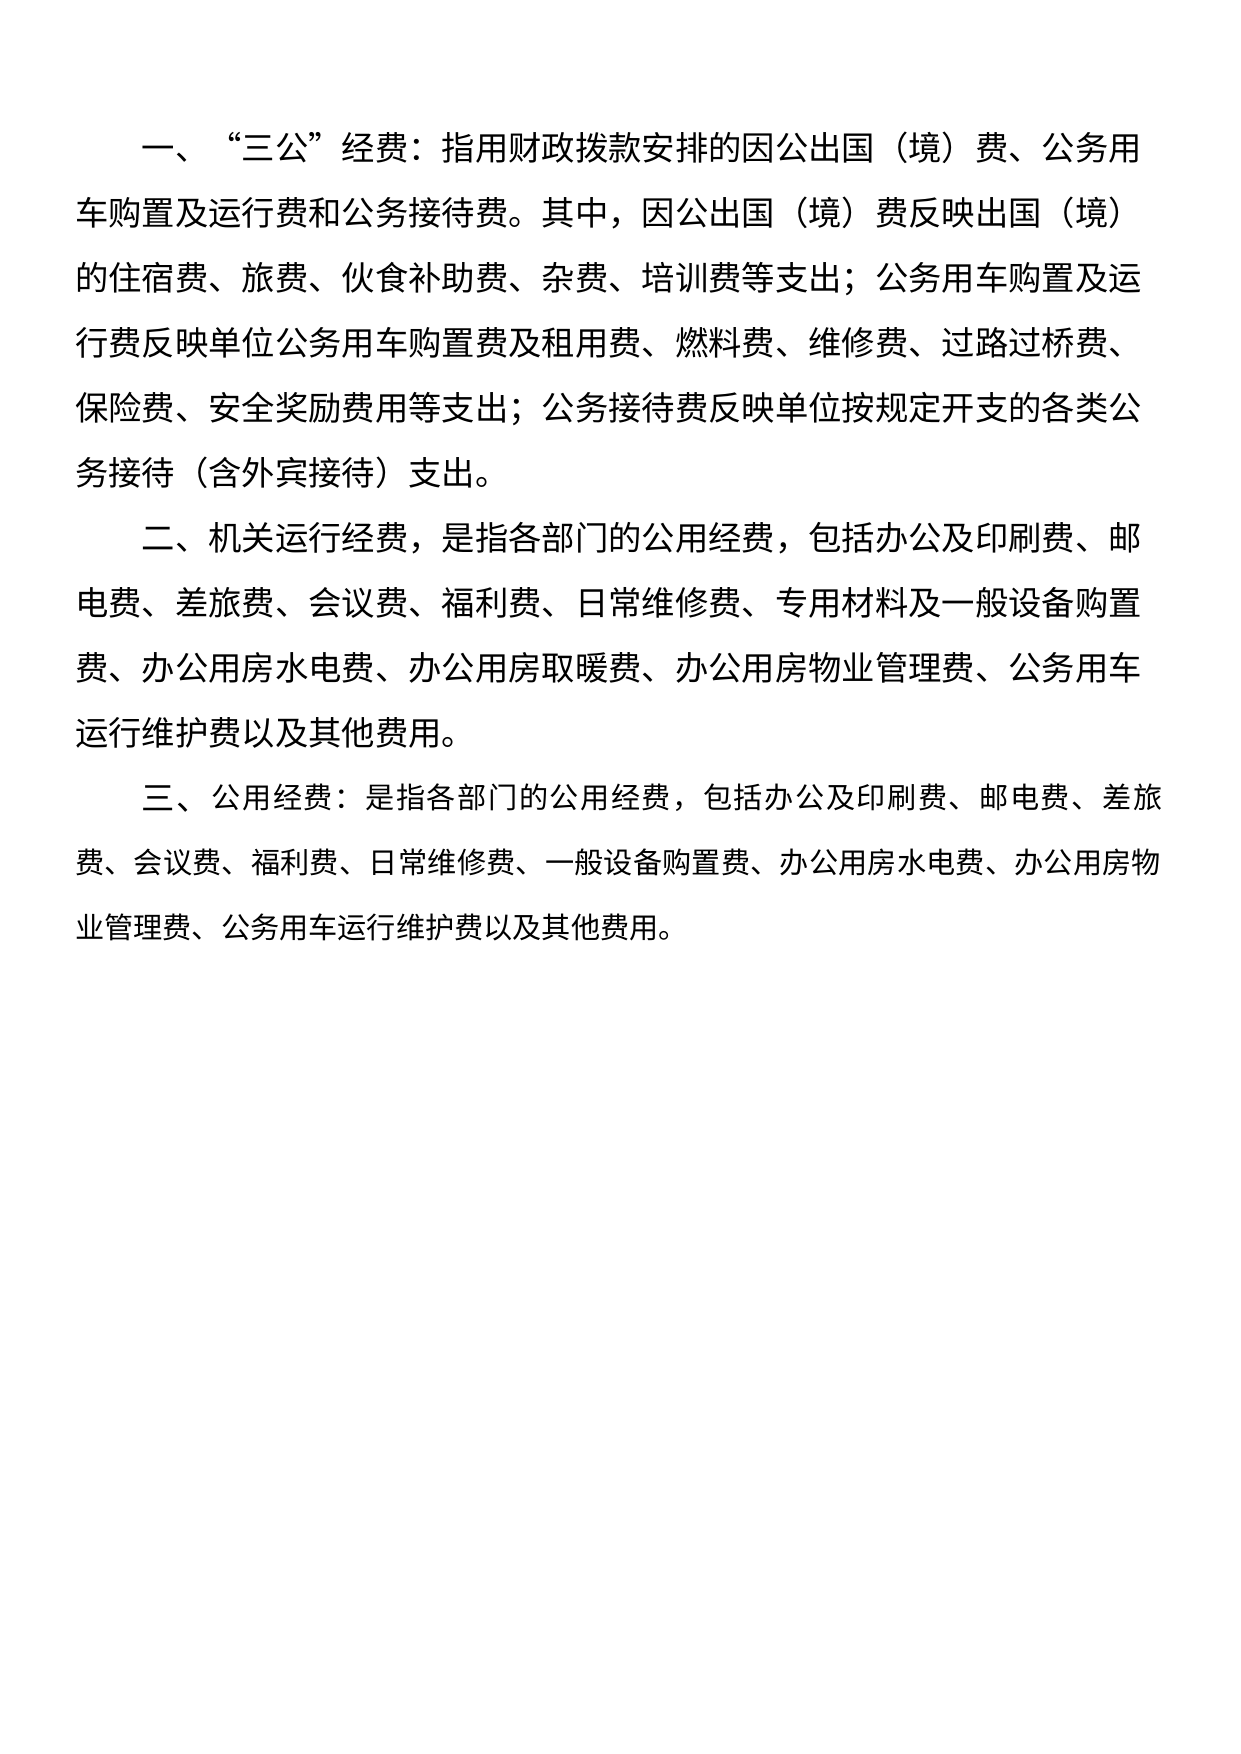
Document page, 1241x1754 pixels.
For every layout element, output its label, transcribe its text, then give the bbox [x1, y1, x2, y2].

text 一、“三公”经费：指用财政拨款安排的因公出国（境）费、公务用车购置及运行费和公务接待费。其中，因公出国（境）费反映出国（境）的住宿费、旅费、伙食补助费、杂费、培训费等支出；公务用车购置及运行费反映单位公务用车购置费及租用费、燃料费、维修费、过路过桥费、保险费、安全奖励费用等支出；公务接待费反映单位按规定开支的各类公务接待（含外宾接待）支出。 [75, 113, 1165, 503]
text 三、公用经费：是指各部门的公用经费，包括办公及印刷费、邮电费、差旅费、会议费、福利费、日常维修费、一般设备购置费、办公用房水电费、办公用房物业管理费、公务用车运行维护费以及其他费用。 [75, 763, 1165, 958]
text 二、机关运行经费，是指各部门的公用经费，包括办公及印刷费、邮电费、差旅费、会议费、福利费、日常维修费、专用材料及一般设备购置费、办公用房水电费、办公用房取暖费、办公用房物业管理费、公务用车运行维护费以及其他费用。 [75, 503, 1165, 763]
